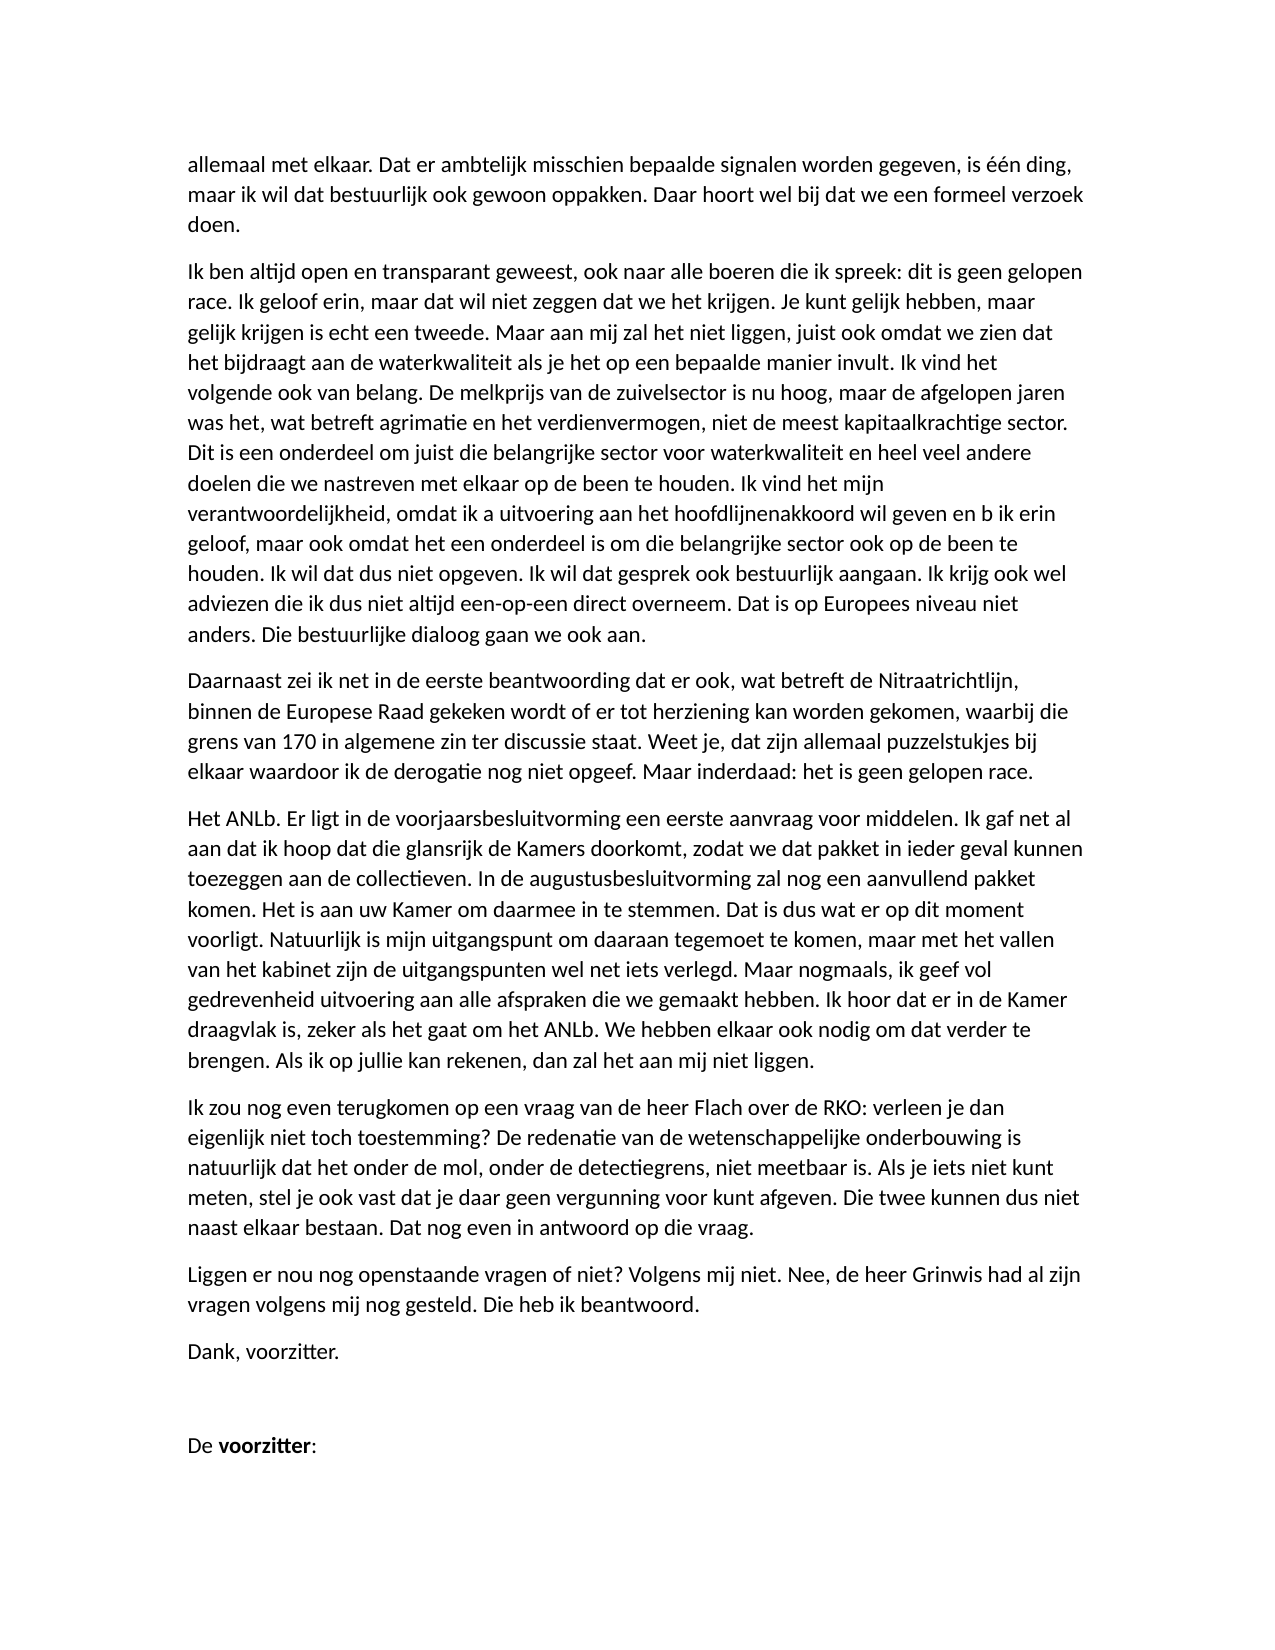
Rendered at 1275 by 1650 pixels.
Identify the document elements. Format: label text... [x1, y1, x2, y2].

text Dank, voorzitter. [187, 1337, 1087, 1366]
text Ik zou nog even terugkomen op een vraag van de heer Flach over de RKO: verleen je dan eigenlijk niet toch toestemming? De redenatie van de wetenschappelijke onderbouwing is natuurlijk dat het onder de mol, onder de detectiegrens, niet meetbaar is. Als je iets niet kunt meten, stel je ook vast dat je daar geen vergunning voor kunt afgeven. Die twee kunnen dus niet naast elkaar bestaan. Dat nog even in antwoord op die vraag. [187, 1093, 1087, 1242]
text De voorzitter: [187, 1431, 1087, 1459]
text Daarnaast zei ik net in de eerste beantwoording dat er ook, wat betreft de Nitraatrichtlijn, binnen de Europese Raad gekeken wordt of er tot herziening kan worden gekomen, waarbij die grens van 170 in algemene zin ter discussie staat. Weet je, dat zijn allemaal puzzelstukjes bij elkaar waardoor ik de derogatie nog niet opgeef. Maar inderdaad: het is geen gelopen race. [187, 667, 1087, 785]
text Het ANLb. Er ligt in de voorjaarsbesluitvorming een eerste aanvraag voor middelen. Ik gaf net al aan dat ik hoop dat die glansrijk de Kamers doorkomt, zodat we dat pakket in ieder geval kunnen toezeggen aan de collectieven. In de augustusbesluitvorming zal nog een aanvullend pakket komen. Het is aan uw Kamer om daarmee in te stemmen. Dat is dus wat er op dit moment voorligt. Natuurlijk is mijn uitgangspunt om daaraan tegemoet te komen, maar met het vallen van het kabinet zijn de uitgangspunten wel net iets verlegd. Maar nogmaals, ik geef vol gedrevenheid uitvoering aan alle afspraken die we gemaakt hebben. Ik hoor dat er in de Kamer draagvlak is, zeker als het gaat om het ANLb. We hebben elkaar ook nodig om dat verder te brengen. Als ik op jullie kan rekenen, dan zal het aan mij niet liggen. [187, 804, 1087, 1074]
text Ik ben altijd open en transparant geweest, ook naar alle boeren die ik spreek: dit is geen gelopen race. Ik geloof erin, maar dat wil niet zeggen dat we het krijgen. Je kunt gelijk hebben, maar gelijk krijgen is echt een tweede. Maar aan mij zal het niet liggen, juist ook omdat we zien dat het bijdraagt aan de waterkwaliteit als je het op een bepaalde manier invult. Ik vind het volgende ook van belang. De melkprijs van de zuivelsector is nu hoog, maar de afgelopen jaren was het, wat betreft agrimatie en het verdienvermogen, niet de meest kapitaalkrachtige sector. Dit is een onderdeel om juist die belangrijke sector voor waterkwaliteit en heel veel andere doelen die we nastreven met elkaar op de been te houden. Ik vind het mijn verantwoordelijkheid, omdat ik a uitvoering aan het hoofdlijnenakkoord wil geven en b ik erin geloof, maar ook omdat het een onderdeel is om die belangrijke sector ook op de been te houden. Ik wil dat dus niet opgeven. Ik wil dat gesprek ook bestuurlijk aangaan. Ik krijg ook wel adviezen die ik dus niet altijd een-op-een direct overneem. Dat is op Europees niveau niet anders. Die bestuurlijke dialoog gaan we ook aan. [187, 257, 1087, 648]
text Liggen er nou nog openstaande vragen of niet? Volgens mij niet. Nee, de heer Grinwis had al zijn vragen volgens mij nog gesteld. Die heb ik beantwoord. [187, 1260, 1087, 1319]
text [187, 150, 1087, 238]
